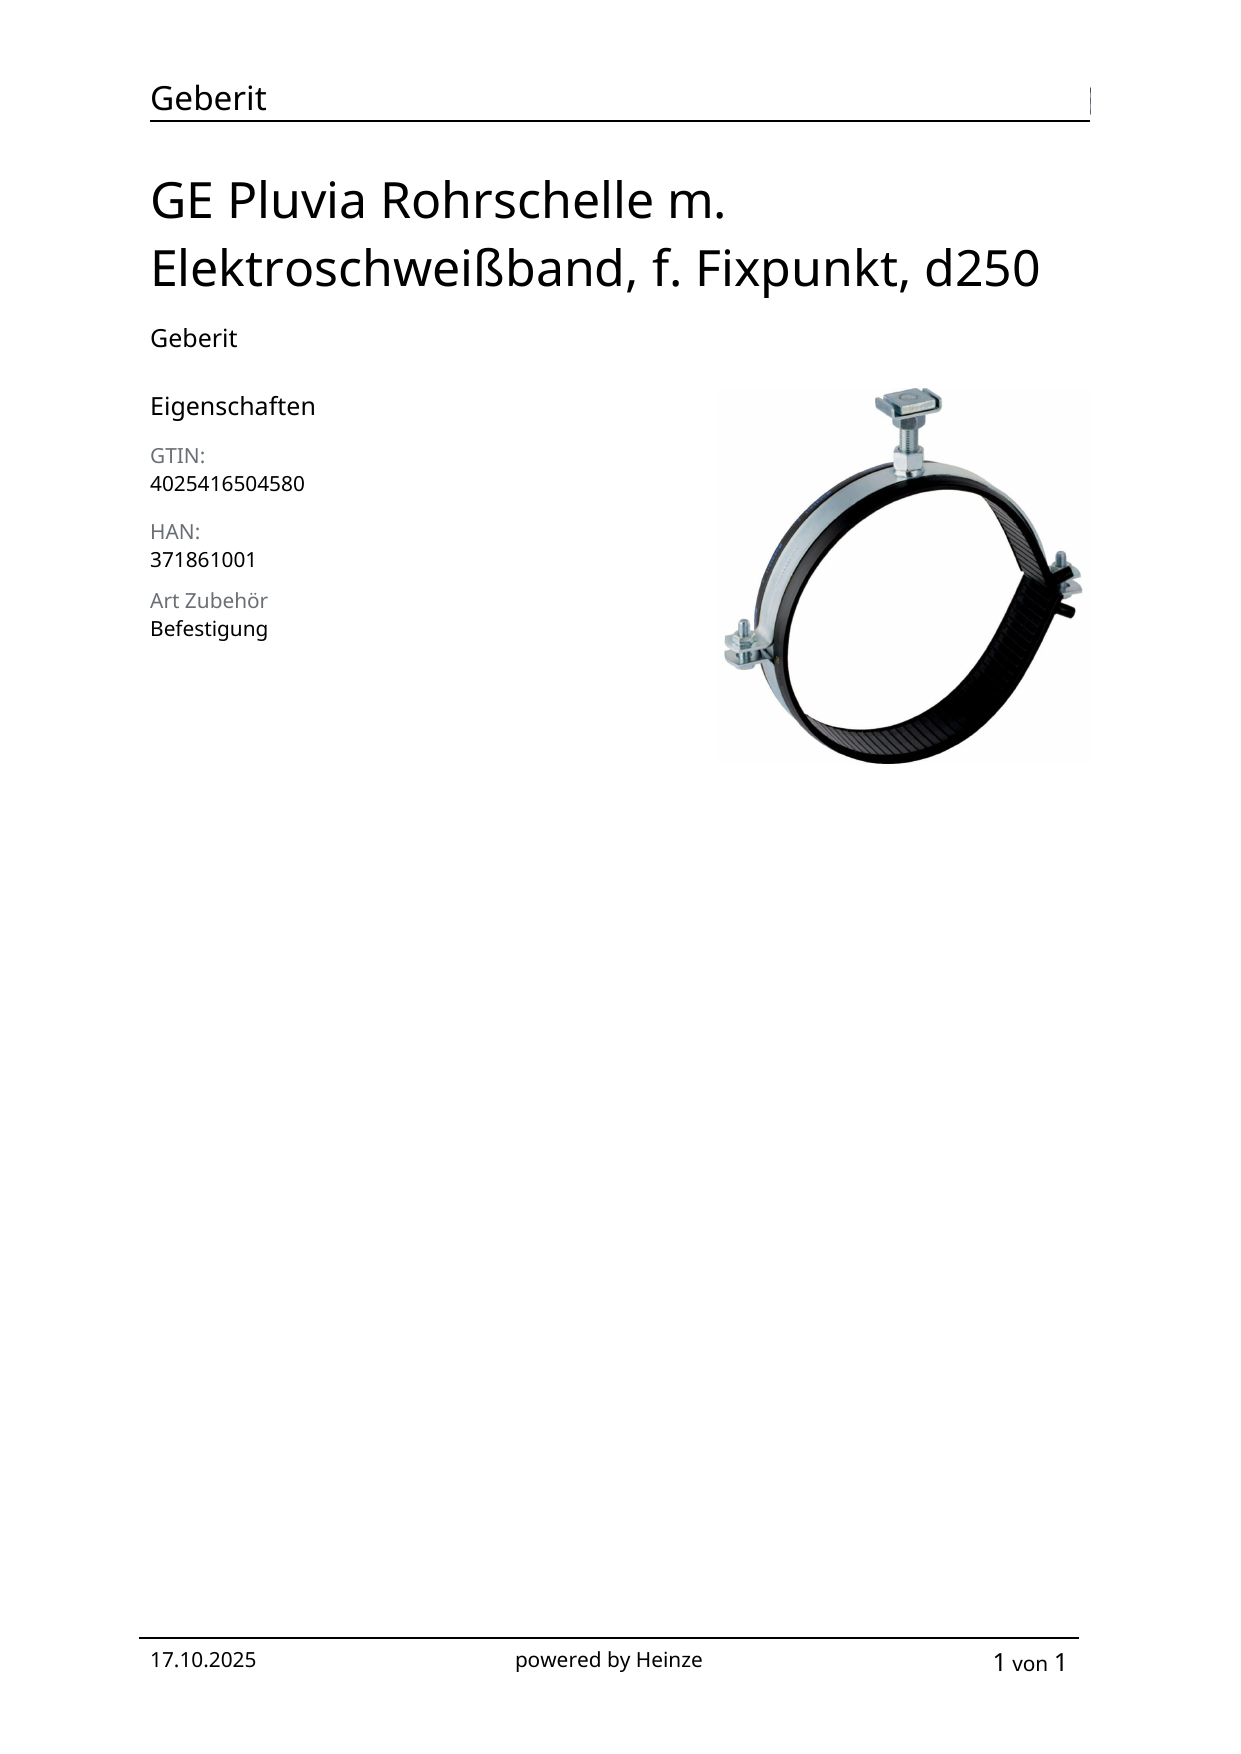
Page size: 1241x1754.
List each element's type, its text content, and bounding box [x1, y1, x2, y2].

text Geberit [150, 320, 1090, 354]
text Art Zubehör [150, 586, 715, 614]
text GE Pluvia Rohrschelle m. Elektroschweißband, f. Fixpunkt, d250 [150, 165, 1090, 301]
text 4025416504580 [150, 469, 715, 498]
text Eigenschaften [150, 388, 715, 422]
text HAN: [150, 517, 715, 545]
text GTIN: [150, 441, 715, 469]
text 371861001 [150, 545, 715, 574]
picture [715, 388, 1091, 764]
text Befestigung [150, 614, 715, 643]
